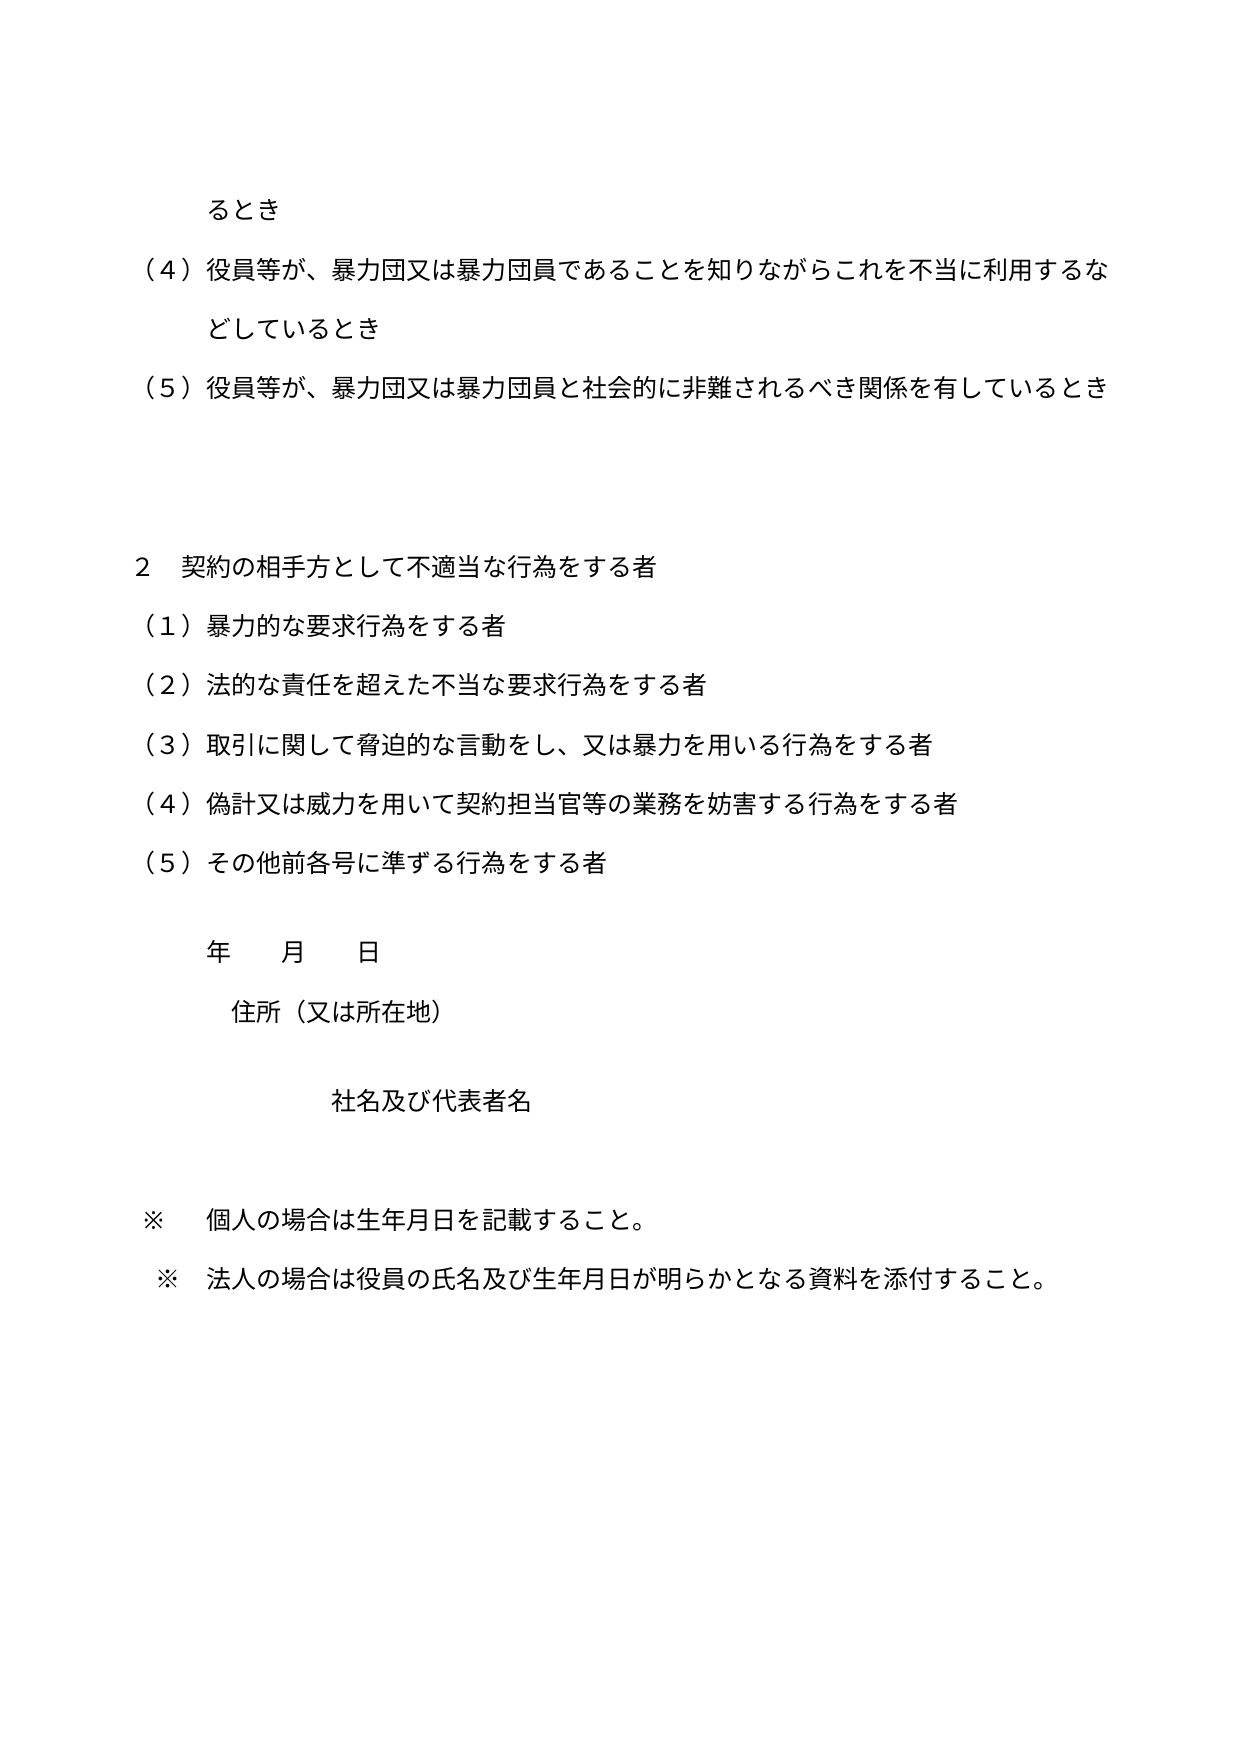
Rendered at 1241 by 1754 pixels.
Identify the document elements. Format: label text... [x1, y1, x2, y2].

text （２）法的な責任を超えた不当な要求行為をする者 [131, 654, 1109, 713]
text （３）取引に関して脅迫的な言動をし、又は暴力を用いる行為をする者 [131, 713, 1109, 773]
text ２ 契約の相手方として不適当な行為をする者 [131, 535, 1109, 595]
text （１）暴力的な要求行為をする者 [131, 595, 1109, 654]
text 住所（又は所在地） [131, 981, 1109, 1040]
text （５）その他前各号に準ずる行為をする者 [131, 832, 1109, 892]
text 年 月 日 [131, 921, 1109, 981]
text （４）役員等が、暴力団又は暴力団員であることを知りながらこれを不当に利用するなどしているとき [131, 238, 1109, 357]
text （５）役員等が、暴力団又は暴力団員と社会的に非難されるべき関係を有しているとき [131, 357, 1109, 417]
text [131, 179, 1109, 238]
text ※ 個人の場合は生年月日を記載すること。 [131, 1188, 1109, 1248]
text ※ 法人の場合は役員の氏名及び生年月日が明らかとなる資料を添付すること。 [131, 1248, 1109, 1307]
text 社名及び代表者名 [131, 1070, 1109, 1129]
text （４）偽計又は威力を用いて契約担当官等の業務を妨害する行為をする者 [131, 773, 1109, 832]
